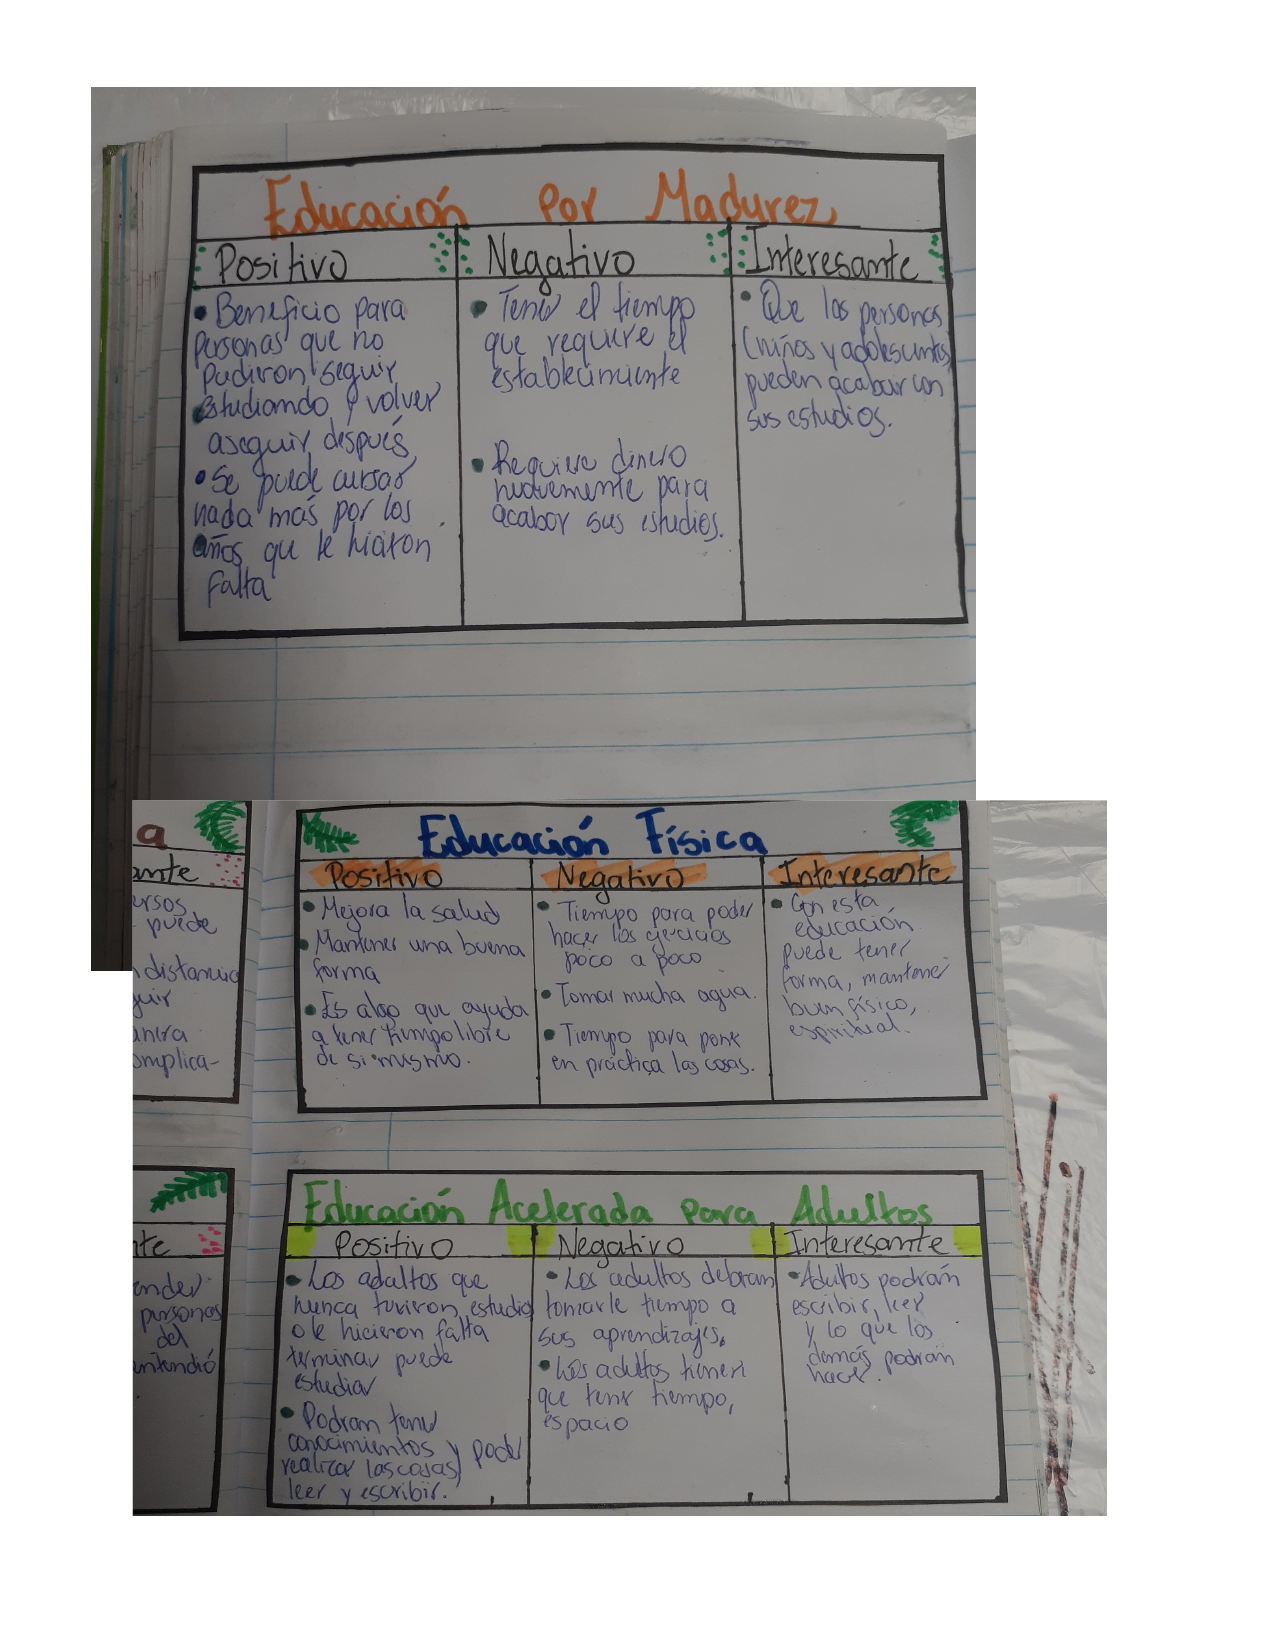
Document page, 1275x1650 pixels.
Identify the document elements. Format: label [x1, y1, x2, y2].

picture [91, 87, 1106, 1516]
